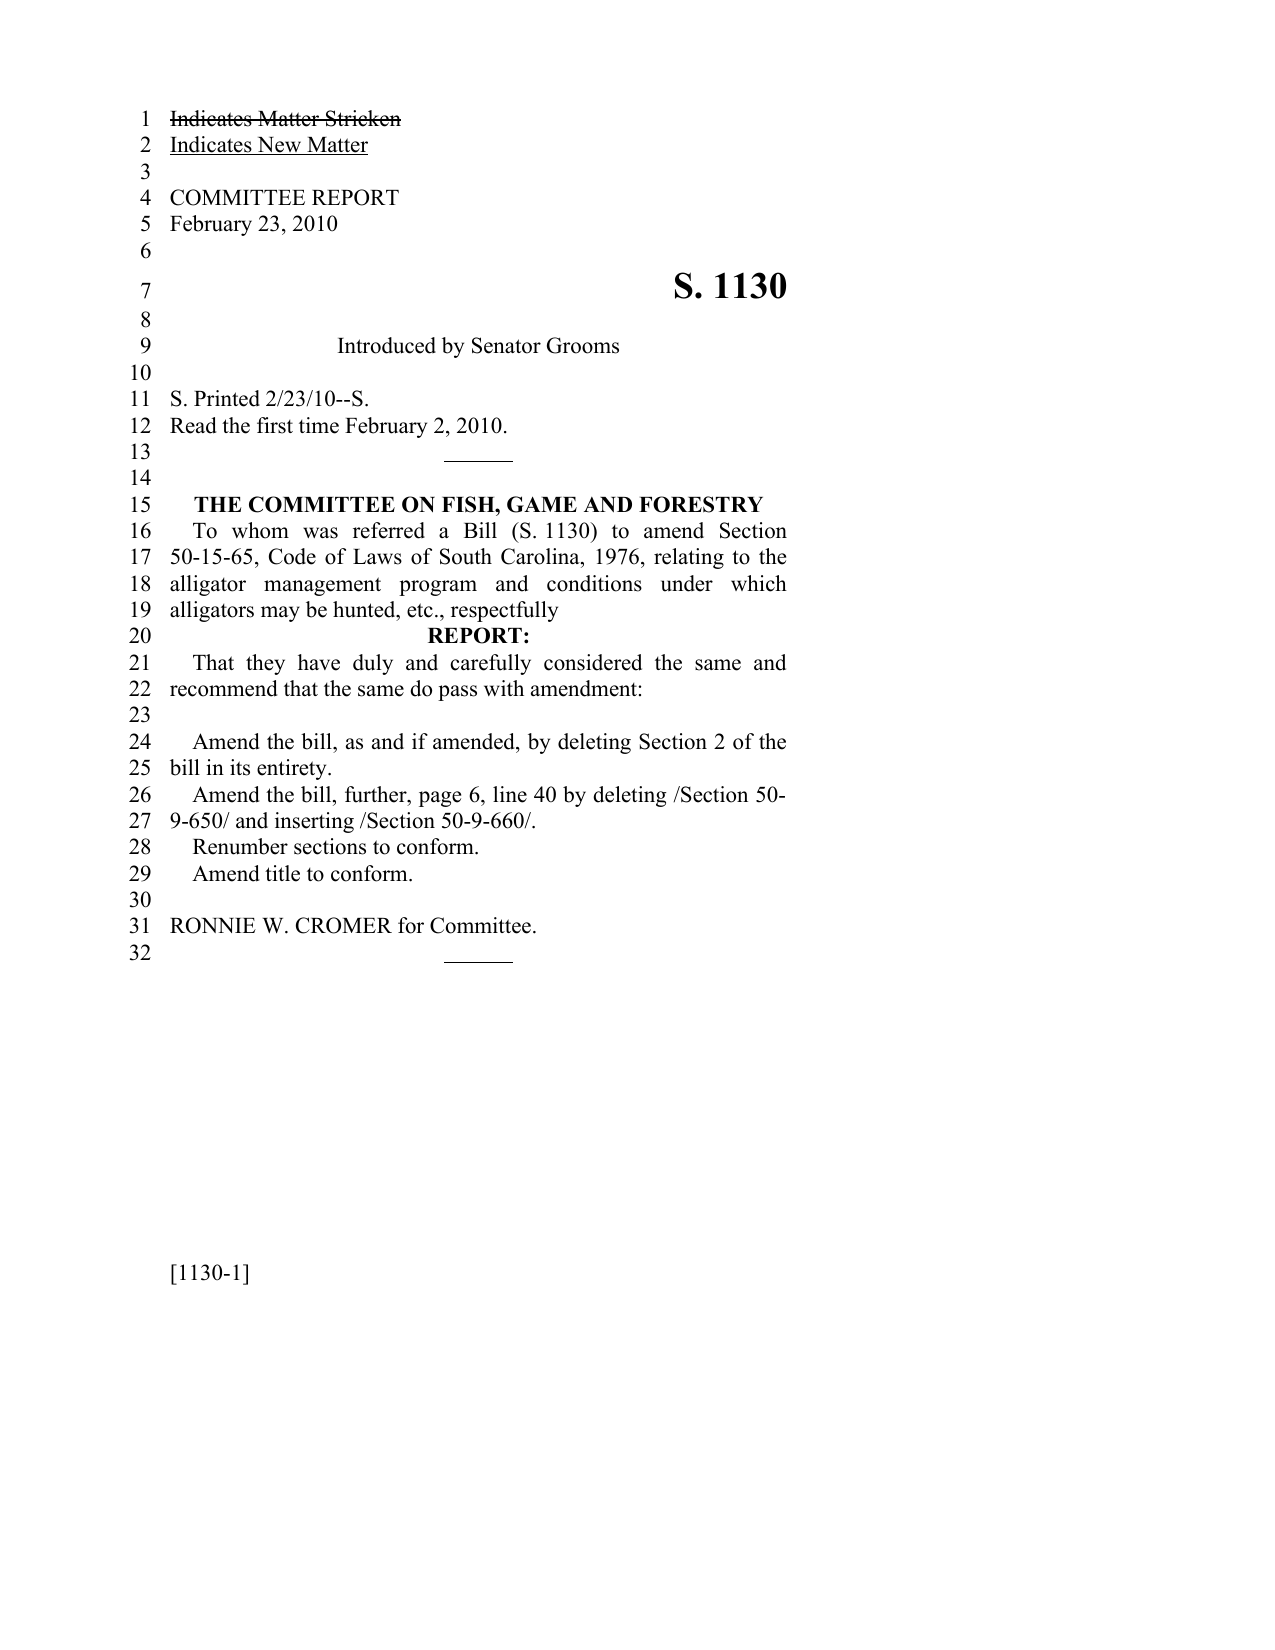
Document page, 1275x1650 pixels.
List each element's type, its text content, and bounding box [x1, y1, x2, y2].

text February 23, 2010 [169, 210, 787, 237]
text COMMITTEE REPORT [169, 184, 787, 210]
text REPORT: [169, 622, 787, 649]
text Amend title to conform. [169, 860, 787, 886]
text Amend the bill, as and if amended, by deleting Section 2 of the bill in its entirety. [169, 728, 787, 781]
text Indicates Matter Stricken [169, 105, 787, 131]
text That they have duly and carefully considered the same and recommend that the same do pass with amendment: [169, 649, 787, 702]
text S. 1130 [169, 263, 787, 306]
text THE COMMITTEE ON FISH, GAME AND FORESTRY [169, 491, 787, 517]
text Renumber sections to conform. [169, 833, 787, 860]
text To whom was referred a Bill (S. 1130) to amend Section 50-15-65, Code of Laws of South Carolina, 1976, relating to the alligator management program and conditions under which alligators may be hunted, etc., respectfully [169, 517, 787, 622]
text RONNIE W. CROMER for Committee. [169, 912, 787, 939]
text Read the first time February 2, 2010. [169, 412, 787, 438]
text Indicates New Matter [169, 131, 787, 158]
text Introduced by Senator Grooms [169, 333, 787, 359]
text Amend the bill, further, page 6, line 40 by deleting /Section 50-9-650/ and inserting /Section 50-9-660/. [169, 781, 787, 833]
text S. Printed 2/23/10--S. [169, 385, 787, 412]
